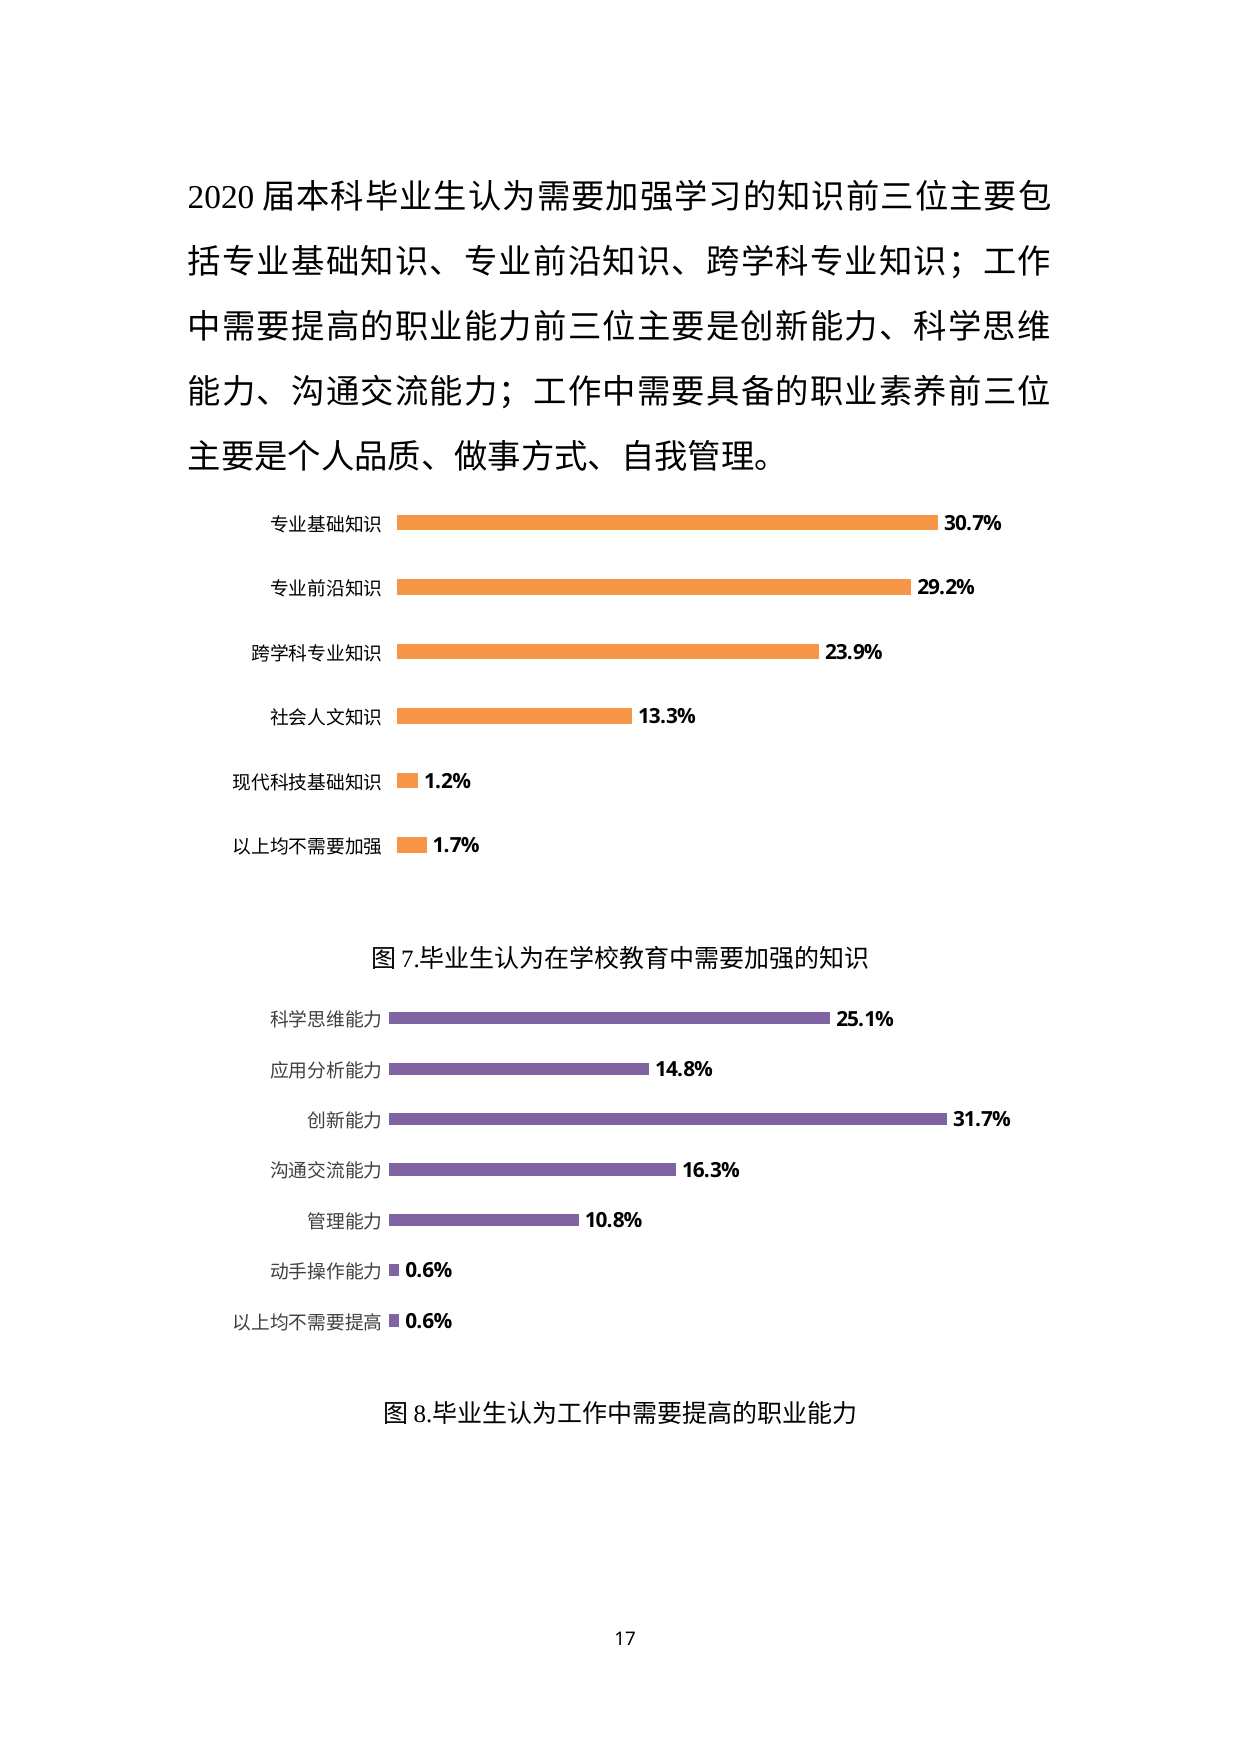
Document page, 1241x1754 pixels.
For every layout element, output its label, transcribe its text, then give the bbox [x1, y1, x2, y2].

text 图8.毕业生认为工作中需要提高的职业能力 [187, 1379, 1053, 1444]
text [187, 162, 1053, 487]
text 图7.毕业生认为在学校教育中需要加强的知识 [187, 924, 1053, 989]
